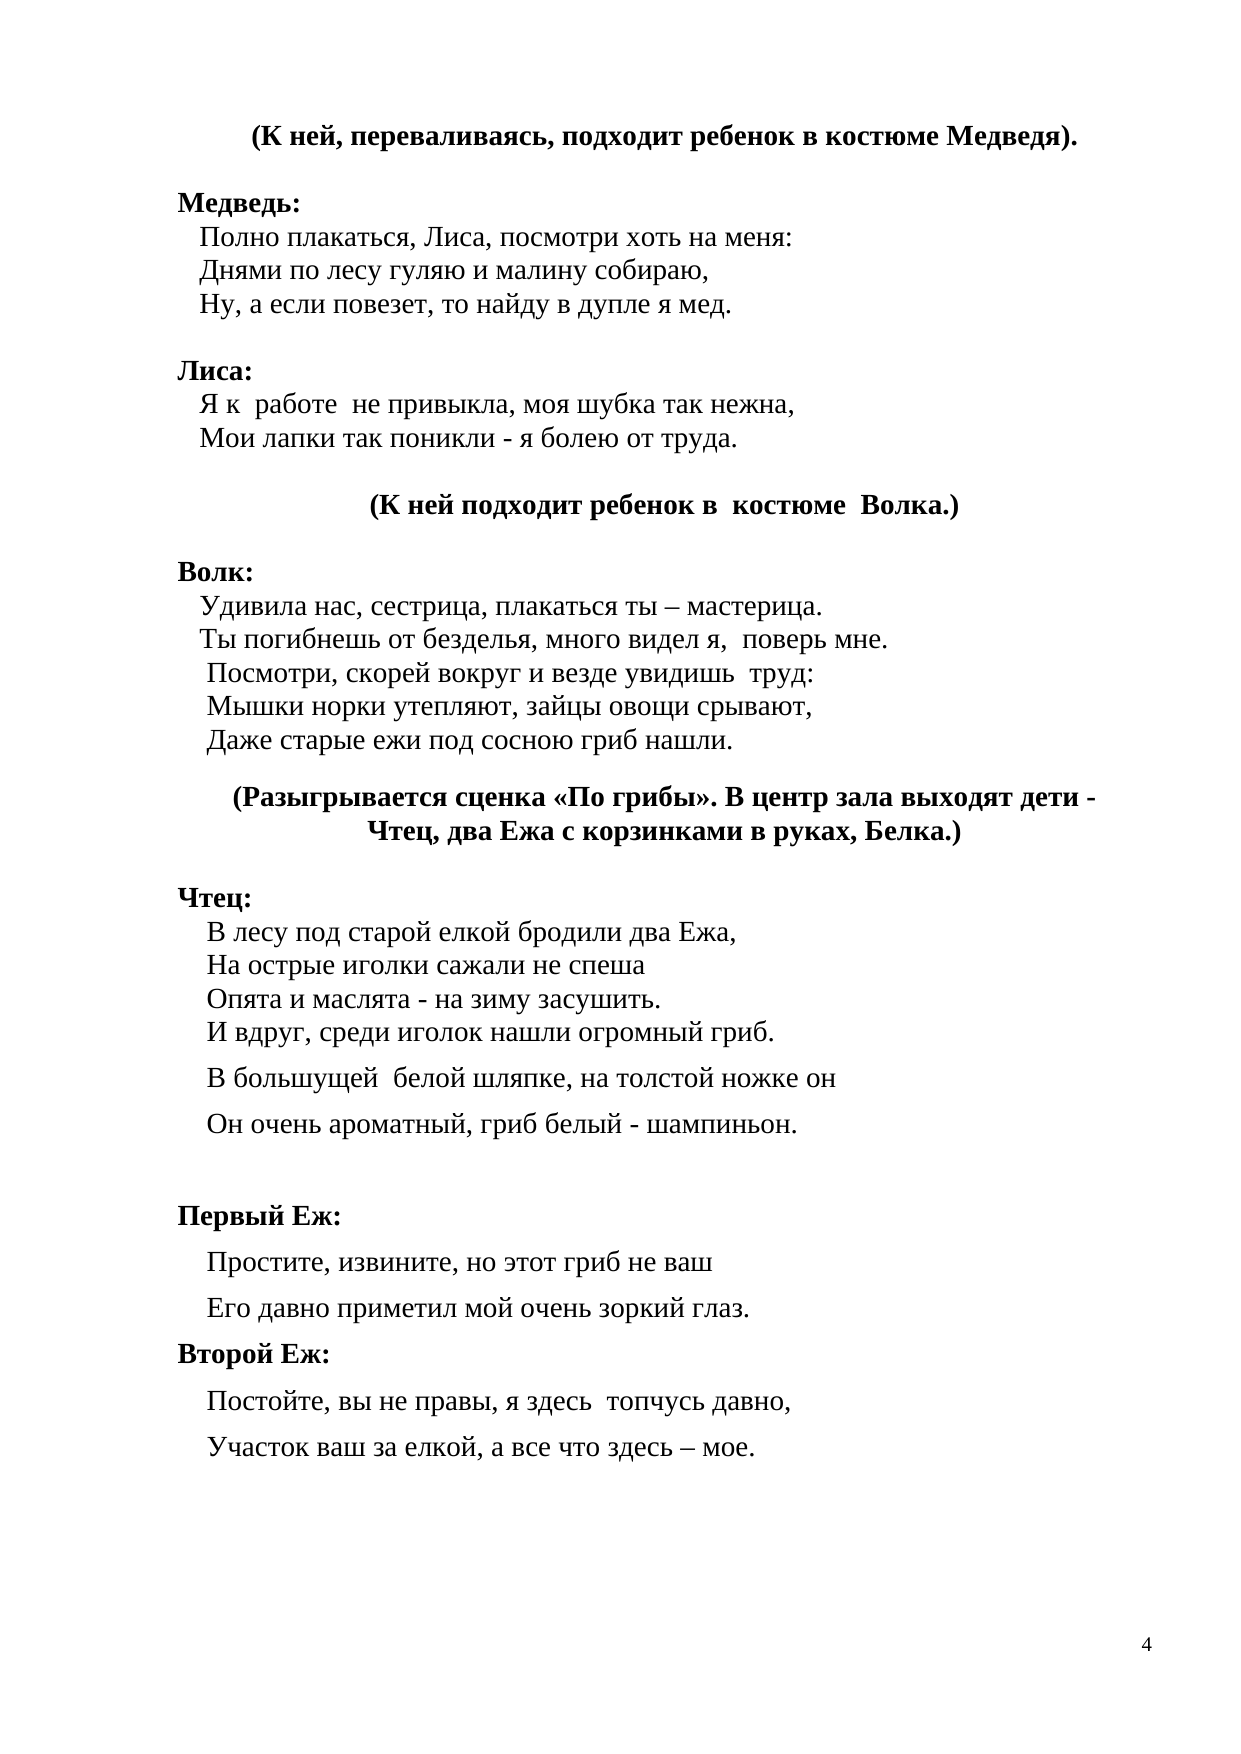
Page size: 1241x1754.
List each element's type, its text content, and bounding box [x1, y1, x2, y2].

text В лесу под старой елкой бродили два Ежа, [177, 914, 1152, 947]
text Второй Еж: [177, 1337, 1152, 1370]
text Медведь: [177, 185, 1152, 219]
text Чтец, два Ежа с корзинками в руках, Белка.) [177, 813, 1152, 847]
text Участок ваш за елкой, а все что здесь – мое. [177, 1429, 1152, 1462]
text В большущей белой шляпке, на толстой ножке он [177, 1060, 1152, 1094]
text Мои лапки так поникли - я болею от труда. [177, 420, 1152, 453]
text И вдруг, среди иголок нашли огромный гриб. [177, 1014, 1152, 1048]
text Опята и маслята - на зиму засушить. [177, 981, 1152, 1014]
text Волк: [177, 554, 1152, 588]
text Полно плакаться, Лиса, посмотри хоть на меня: [177, 219, 1152, 252]
text Днями по лесу гуляю и малину собираю, [177, 252, 1152, 286]
text Я к работе не привыкла, моя шубка так нежна, [177, 386, 1152, 420]
text Посмотри, скорей вокруг и везде увидишь труд: [177, 655, 1152, 688]
text Ты погибнешь от безделья, много видел я, поверь мне. [177, 621, 1152, 655]
text На острые иголки сажали не спеша [177, 947, 1152, 981]
text Его давно приметил мой очень зоркий глаз. [177, 1291, 1152, 1324]
text Даже старые ежи под сосною гриб нашли. [177, 722, 1152, 755]
text Удивила нас, сестрица, плакаться ты – мастерица. [177, 588, 1152, 621]
text (Разыгрывается сценка «По грибы». В центр зала выходят дети - [177, 779, 1152, 813]
text Ну, а если повезет, то найду в дупле я мед. [177, 286, 1152, 319]
text Он очень ароматный, гриб белый - шампиньон. [177, 1106, 1152, 1140]
text Лиса: [177, 353, 1152, 386]
text Первый Еж: [177, 1198, 1152, 1232]
text Мышки норки утепляют, зайцы овощи срывают, [177, 688, 1152, 722]
text Постойте, вы не правы, я здесь топчусь давно, [177, 1383, 1152, 1416]
text (К ней, переваливаясь, подходит ребенок в костюме Медведя). [177, 118, 1152, 152]
text (К ней подходит ребенок в костюме Волка.) [177, 487, 1152, 521]
text Чтец: [177, 880, 1152, 914]
text Простите, извините, но этот гриб не ваш [177, 1244, 1152, 1278]
